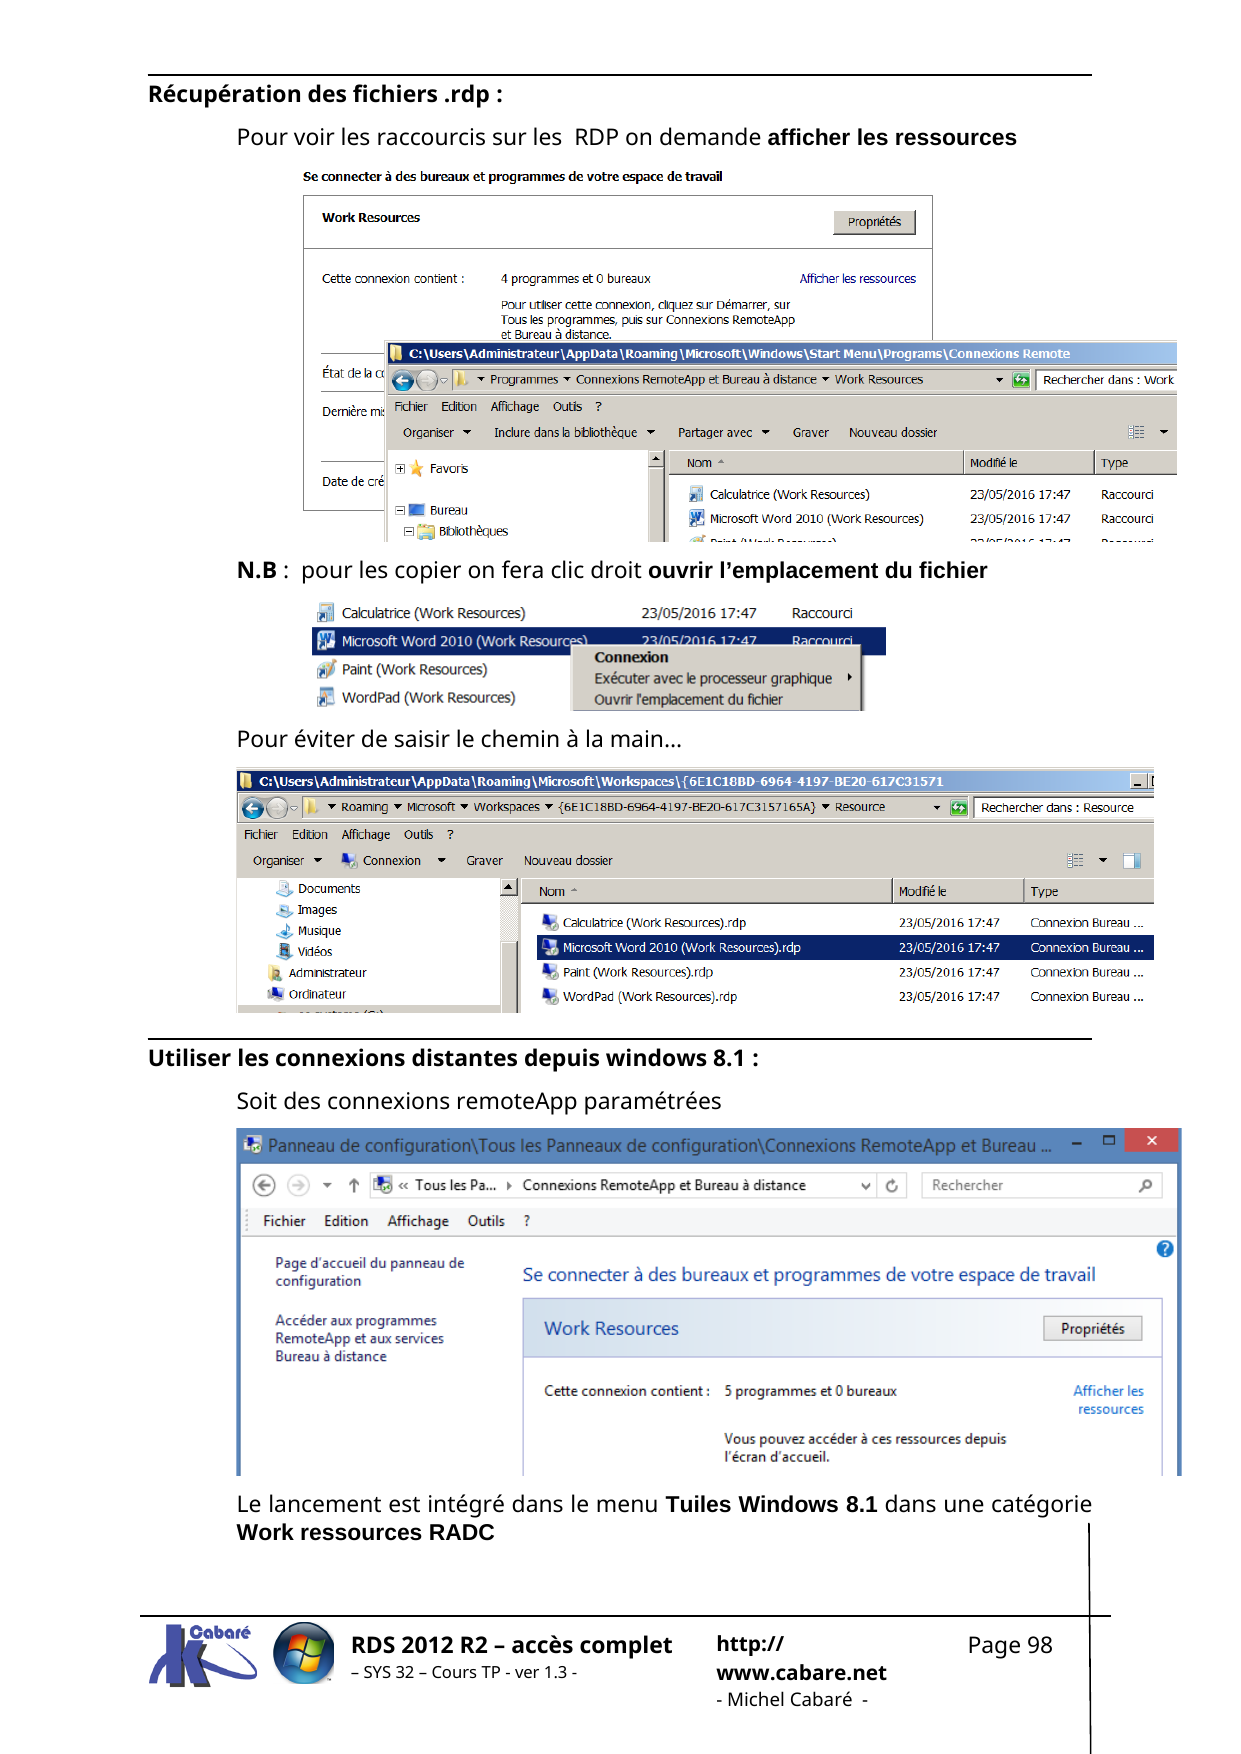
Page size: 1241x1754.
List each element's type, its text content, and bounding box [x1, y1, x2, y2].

text Pour voir les raccourcis sur les RDP on demande afficher les ressources [236, 121, 1092, 152]
subtitle Récupération des fichiers .rdp : [148, 76, 1092, 109]
picture [273, 1622, 334, 1684]
picture [147, 1622, 258, 1689]
picture [236, 1128, 1182, 1476]
subtitle Utiliser les connexions distantes depuis windows 8.1 : [148, 1040, 1092, 1073]
picture [295, 165, 1177, 542]
text Soit des connexions remoteApp paramétrées [236, 1085, 1092, 1116]
picture [295, 597, 886, 711]
text N.B : pour les copier on fera clic droit ouvrir l’emplacement du fichier [236, 554, 1092, 585]
text Le lancement est intégré dans le menu Tuiles Windows 8.1 dans une catégorie Work ressources RADC [236, 1488, 1092, 1546]
text Pour éviter de saisir le chemin à la main… [236, 723, 1092, 755]
picture [236, 767, 1154, 1013]
